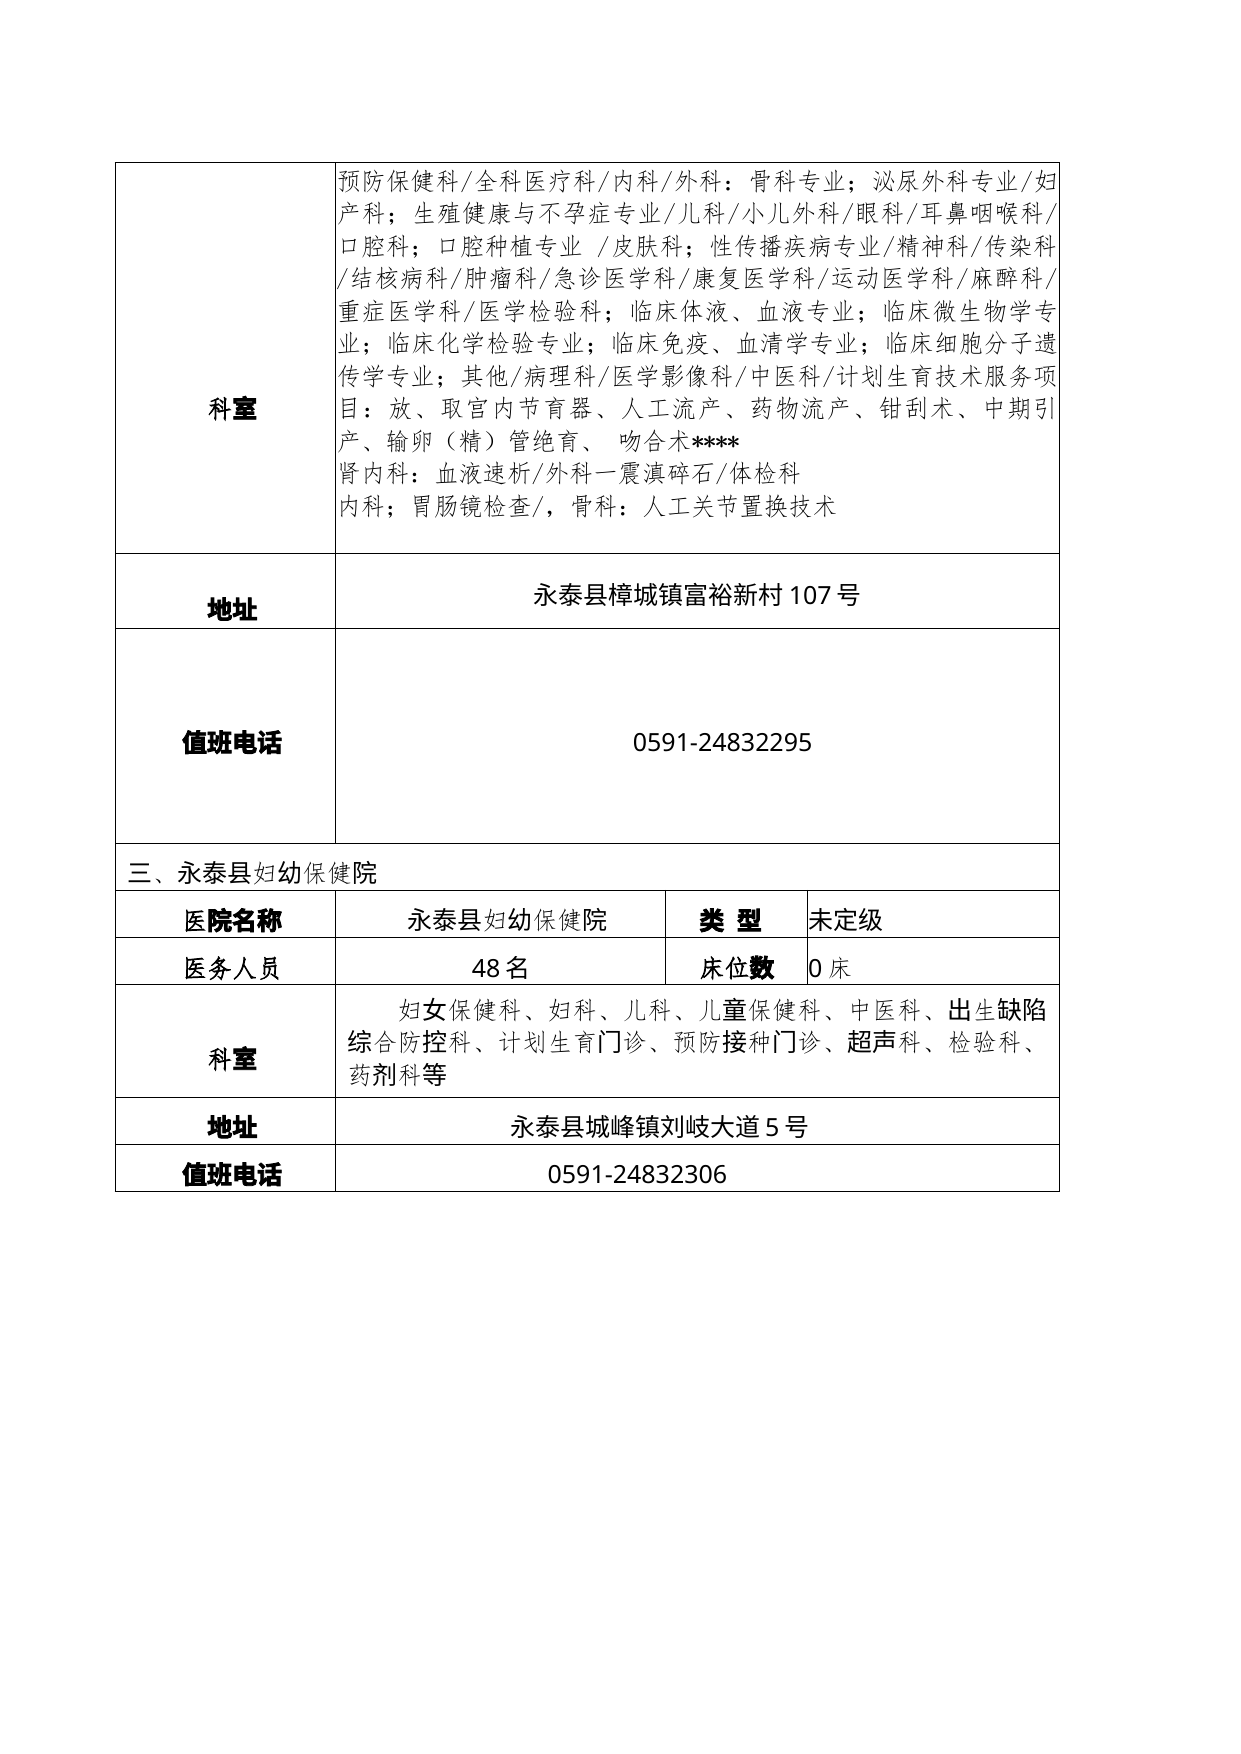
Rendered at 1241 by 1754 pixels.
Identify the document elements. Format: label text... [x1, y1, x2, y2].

table_cell 三、永泰县妇幼保健院 [116, 844, 1059, 890]
table_cell 0591-24832295 [336, 629, 1059, 843]
table_cell 永泰县妇幼保健院 [336, 891, 665, 937]
table_cell 医院名称 [116, 891, 335, 937]
table_cell 值班电话 [116, 1145, 335, 1191]
table_cell 0591-24832306 [336, 1145, 1059, 1191]
table_cell 医务人员 [116, 938, 335, 984]
table_cell 48名 [336, 938, 665, 984]
table_cell 永泰县樟城镇富裕新村107号 [336, 554, 1059, 628]
table_cell 科室 [116, 163, 335, 553]
table_cell 值班电话 [116, 629, 335, 843]
table_cell 预防保健科/全科医疗科/内科/外科：骨科专业；泌尿外科专业/妇产科；生殖健康与不孕症专业/儿科/小儿外科/眼科/耳鼻咽喉科/口腔科；口腔种植专业 /皮肤科；性传播疾病专业/精神科/传染科/结核病科/肿瘤科/急诊医学科/康复医学科/运动医学科/麻醉科/重症医学科/医学检验科；临床体液、血液专业；临床微生物学专业；临床化学检验专业；临床免疫、血清学专业；临床细胞分子遗传学专业；其他/病理科/医学影像科/中医科/计划生育技术服务项目：放、取宫内节育器、人工流产、药物流产、钳刮术、中期引产、输卵（精）管绝育、 吻合术**** 肾内科：血液速析/外科一震滇碎石/体检科 内科；胃肠镜检查/，骨科：人工关节置换技术 [336, 163, 1059, 553]
table_cell 类 型 [666, 891, 807, 937]
table_cell 地址 [116, 1098, 335, 1144]
table_cell 妇女保健科、妇科、儿科、儿童保健科、中医科、出生缺陷综合防控科、计划生育门诊、预防接种门诊、超声科、检验科、药剂科等 [336, 985, 1059, 1097]
table_cell 0床 [808, 938, 1059, 984]
table_cell 未定级 [808, 891, 1059, 937]
table_cell 永泰县城峰镇刘岐大道5号 [336, 1098, 1059, 1144]
table_cell 科室 [116, 985, 335, 1097]
table_cell 地址 [116, 554, 335, 628]
table_cell 床位数 [666, 938, 807, 984]
